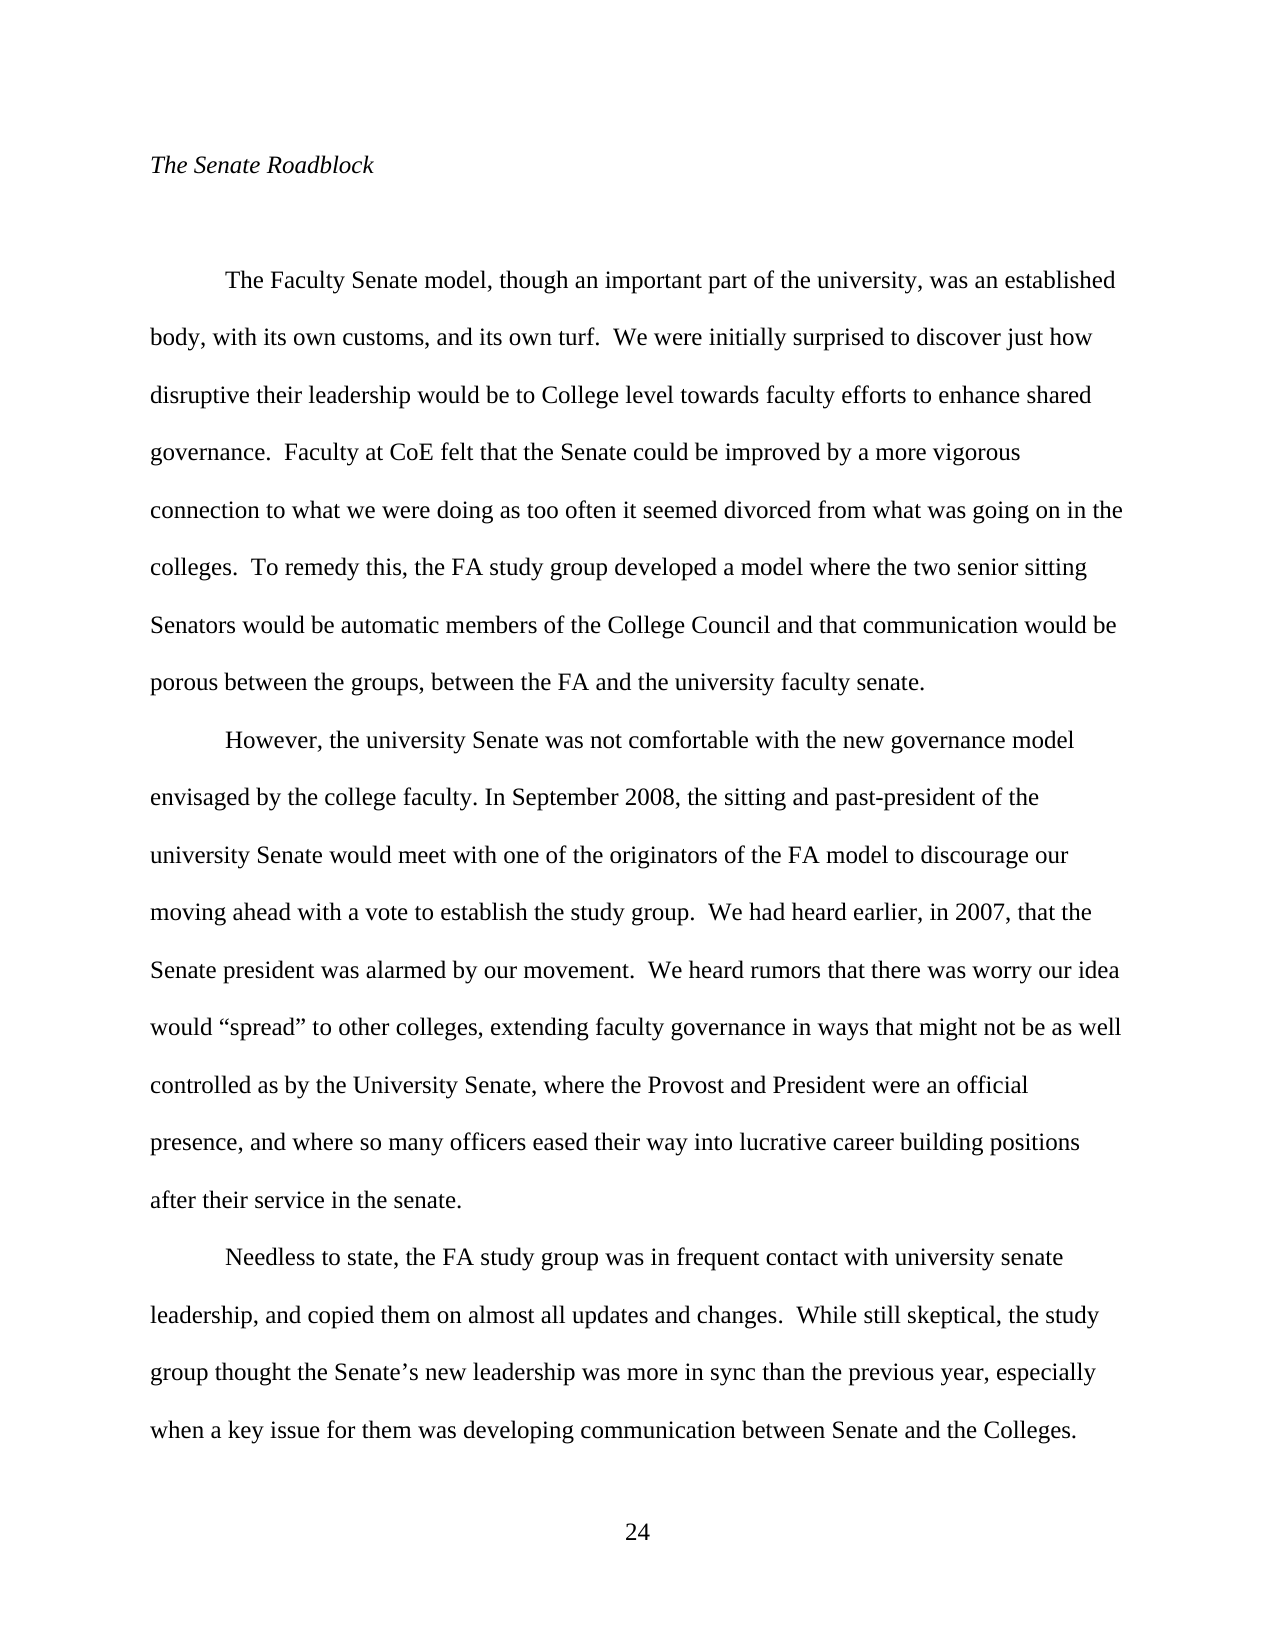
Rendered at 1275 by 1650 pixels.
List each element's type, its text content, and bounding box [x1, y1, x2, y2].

text The Faculty Senate model, though an important part of the university, was an established body, with its own customs, and its own turf. We were initially surprised to discover just how disruptive their leadership would be to College level towards faculty efforts to enhance shared governance. Faculty at CoE felt that the Senate could be improved by a more vigorous connection to what we were doing as too often it seemed divorced from what was going on in the colleges. To remedy this, the FA study group developed a model where the two senior sitting Senators would be automatic members of the College Council and that communication would be porous between the groups, between the FA and the university faculty senate. [150, 265, 1125, 696]
text However, the university Senate was not comfortable with the new governance model envisaged by the college faculty. In September 2008, the sitting and past-president of the university Senate would meet with one of the originators of the FA model to discourage our moving ahead with a vote to establish the study group. We had heard earlier, in 2007, that the Senate president was alarmed by our movement. We heard rumors that there was worry our idea would “spread” to other colleges, extending faculty governance in ways that might not be as well controlled as by the University Senate, where the Provost and President were an official presence, and where so many officers eased their way into lucrative career building positions after their service in the senate. [150, 725, 1125, 1214]
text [150, 1242, 1125, 1444]
text The Senate Roadblock [150, 150, 1125, 179]
